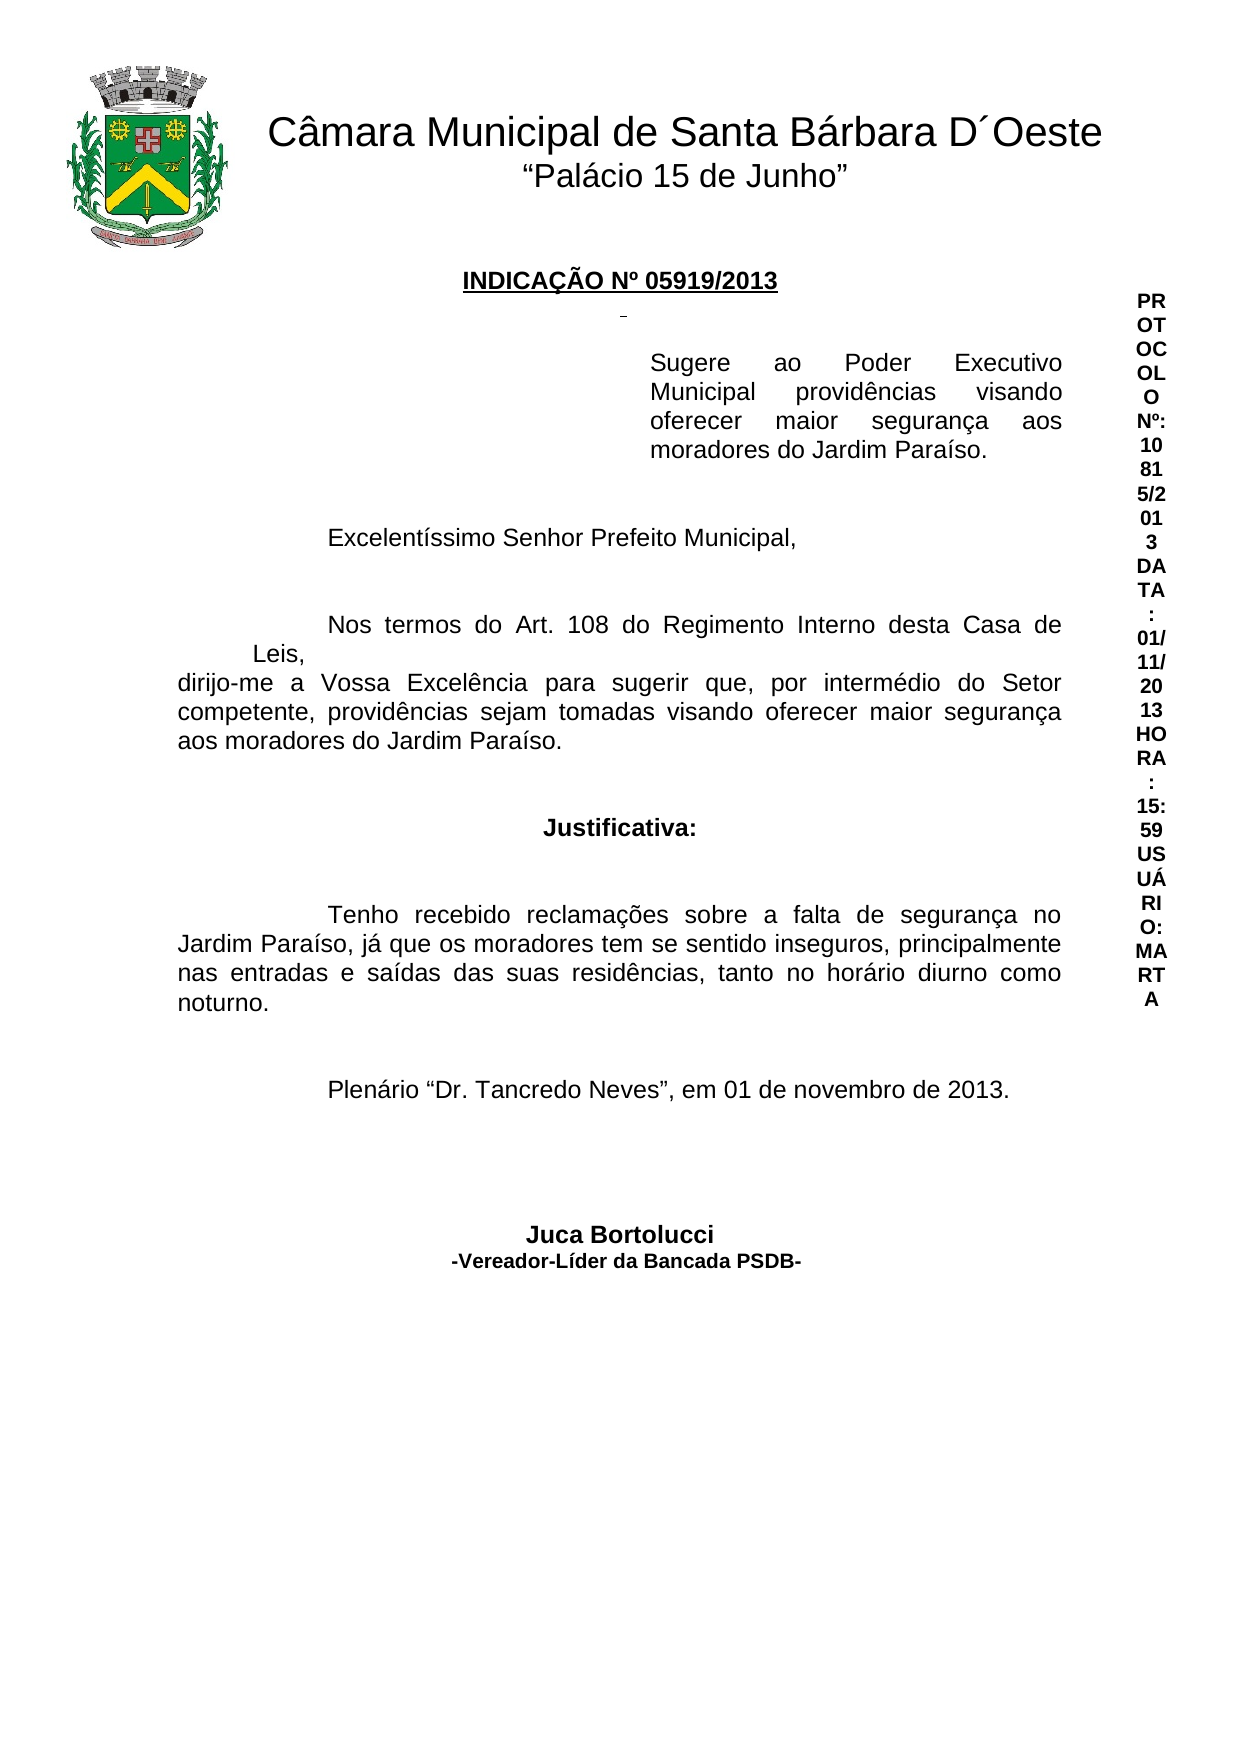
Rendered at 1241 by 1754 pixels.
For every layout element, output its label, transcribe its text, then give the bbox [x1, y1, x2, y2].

text Sugere ao Poder Executivo Municipal providências visando oferecer maior segurança aos moradores do Jardim Paraíso. [650, 348, 1063, 464]
text Nos termos do Art. 108 do Regimento Interno desta Casa de Leis, [252, 609, 1063, 668]
text Juca Bortolucci [177, 1220, 1063, 1249]
title INDICAÇÃO Nº 05919/2013 [177, 266, 1063, 295]
text Justificativa: [177, 813, 1063, 842]
text Excelentíssimo Senhor Prefeito Municipal, [177, 522, 1063, 551]
text Tenho recebido reclamações sobre a falta de segurança no Jardim Paraíso, já que os moradores tem se sentido inseguros, principalmente nas entradas e saídas das suas residências, tanto no horário diurno como noturno. [177, 900, 1063, 1016]
text dirijo-me a Vossa Excelência para sugerir que, por intermédio do Setor competente, providências sejam tomadas visando oferecer maior segurança aos moradores do Jardim Paraíso. [177, 668, 1063, 755]
text -Vereador-Líder da Bancada PSDB- [177, 1249, 1063, 1273]
text Plenário “Dr. Tancredo Neves”, em 01 de novembro de 2013. [177, 1074, 1063, 1104]
picture [66, 66, 235, 255]
